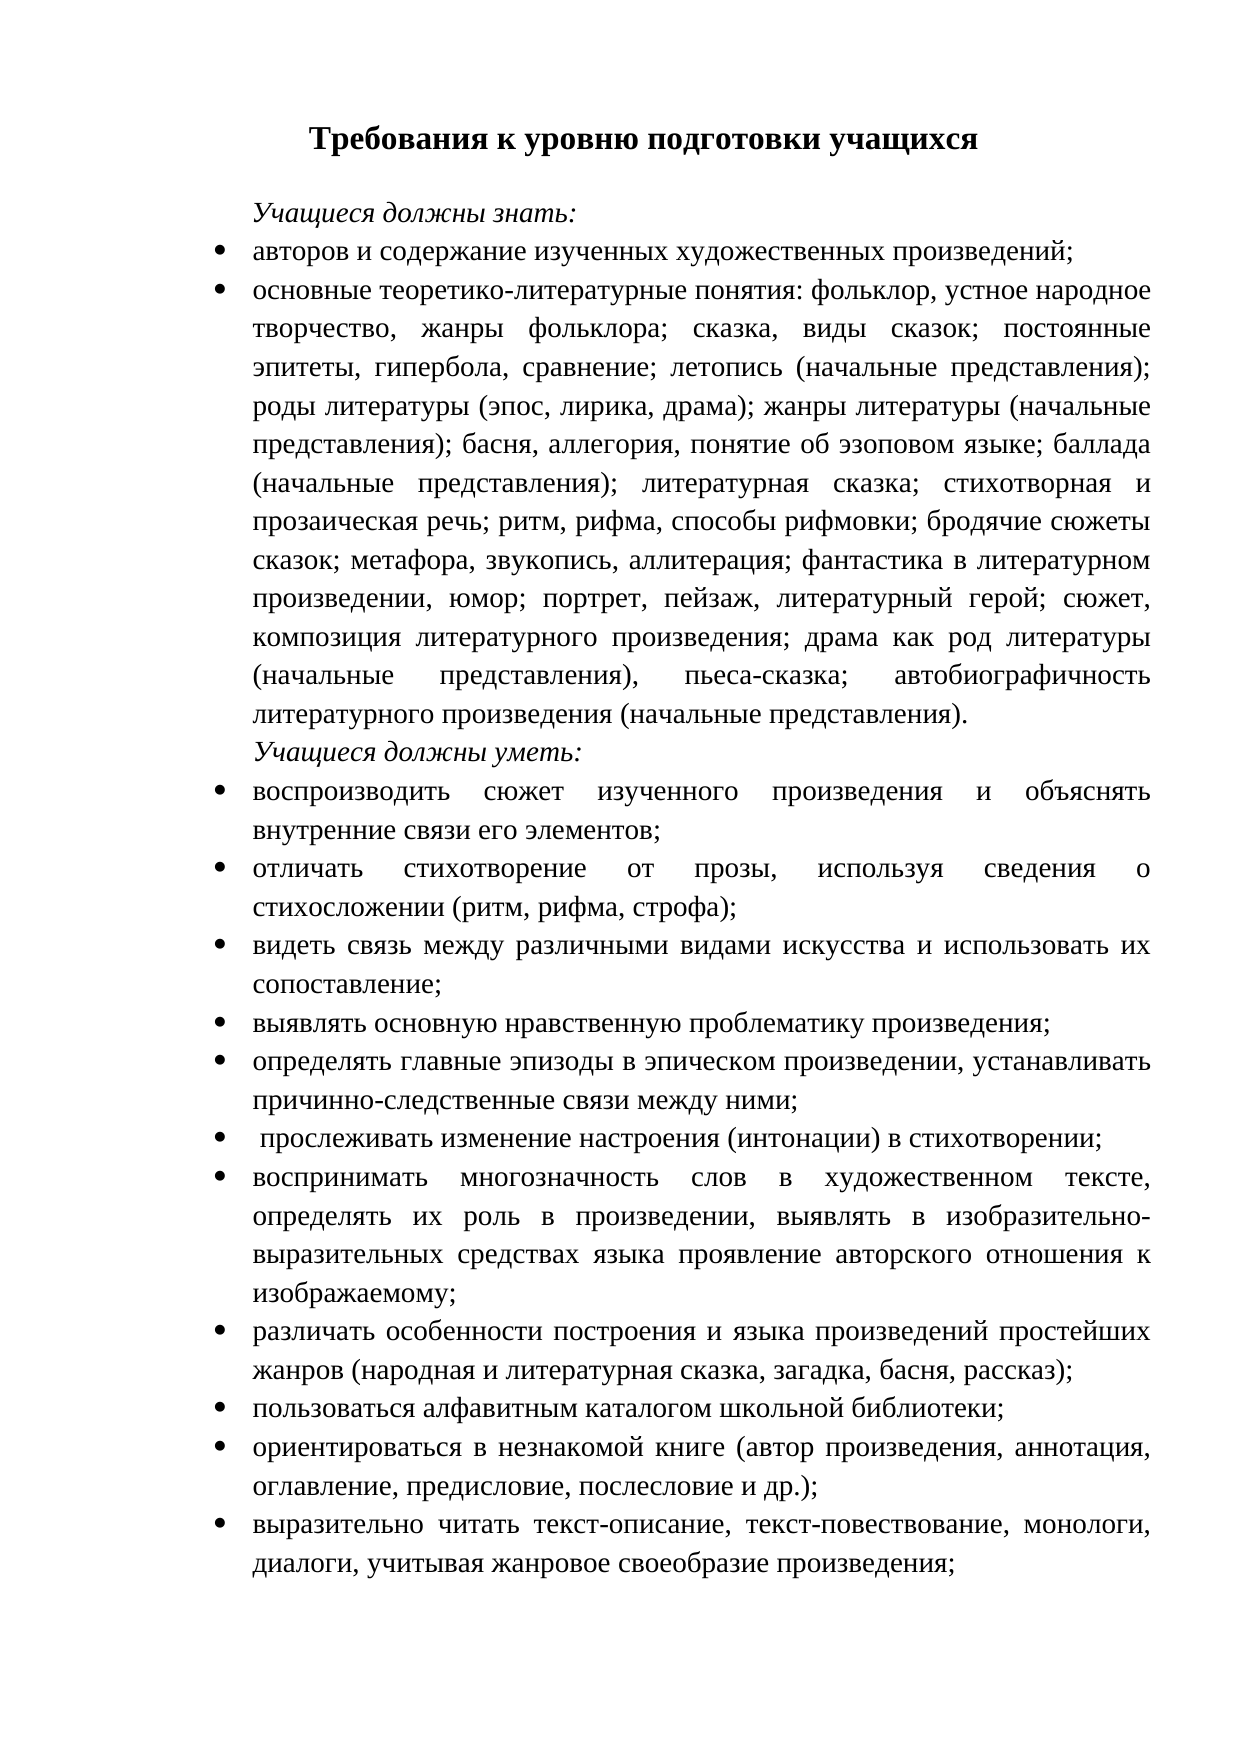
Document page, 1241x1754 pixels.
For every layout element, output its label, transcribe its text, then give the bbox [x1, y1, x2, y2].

text Учащиеся должны знать: [177, 195, 1152, 228]
text Требования к уровню подготовки учащихся [177, 118, 1152, 156]
list отличать стихотворение от прозы, используя сведения о стихосложении (ритм, рифма, строфа); [215, 850, 1152, 922]
list видеть связь между различными видами искусства и использовать их сопоставление; [215, 927, 1152, 1000]
list выразительно читать текст-описание, текст-повествование, монологи, диалоги, учитывая жанровое своеобразие произведения; [215, 1506, 1152, 1579]
list ориентироваться в незнакомой книге (автор произведения, аннотация, оглавление, предисловие, послесловие и др.); [215, 1429, 1152, 1501]
list различать особенности построения и языка произведений простейших жанров (народная и литературная сказка, загадка, басня, рассказ); [215, 1313, 1152, 1386]
list пользоваться алфавитным каталогом школьной библиотеки; [215, 1391, 1152, 1424]
list определять главные эпизоды в эпическом произведении, устанавливать причинно-следственные связи между ними; [215, 1043, 1152, 1116]
list выявлять основную нравственную проблематику произведения; [215, 1005, 1152, 1038]
list Учащиеся должны уметь: [252, 734, 1152, 768]
list воспринимать многозначность слов в художественном тексте, определять их роль в произведении, выявлять в изобразительно-выразительных средствах языка проявление авторского отношения к изображаемому; [215, 1159, 1152, 1308]
list воспроизводить сюжет изученного произведения и объяснять внутренние связи его элементов; [215, 773, 1152, 845]
list основные теоретико-литературные понятия: фольклор, устное народное творчество, жанры фольклора; сказка, виды сказок; постоянные эпитеты, гипербола, сравнение; летопись (начальные представления); роды литературы (эпос, лирика, драма); жанры литературы (начальные представления); басня, аллегория, понятие об эзоповом языке; баллада (начальные представления); литературная сказка; стихотворная и прозаическая речь; ритм, рифма, способы рифмовки; бродячие сюжеты сказок; метафора, звукопись, аллитерация; фантастика в литературном произведении, юмор; портрет, пейзаж, литературный герой; сюжет, композиция литературного произведения; драма как род литературы (начальные представления), пьеса-сказка; автобиографичность литературного произведения (начальные представления). [215, 272, 1152, 729]
list прослеживать изменение настроения (интонации) в стихотворении; [215, 1121, 1152, 1154]
list авторов и содержание изученных художественных произведений; [215, 233, 1152, 267]
